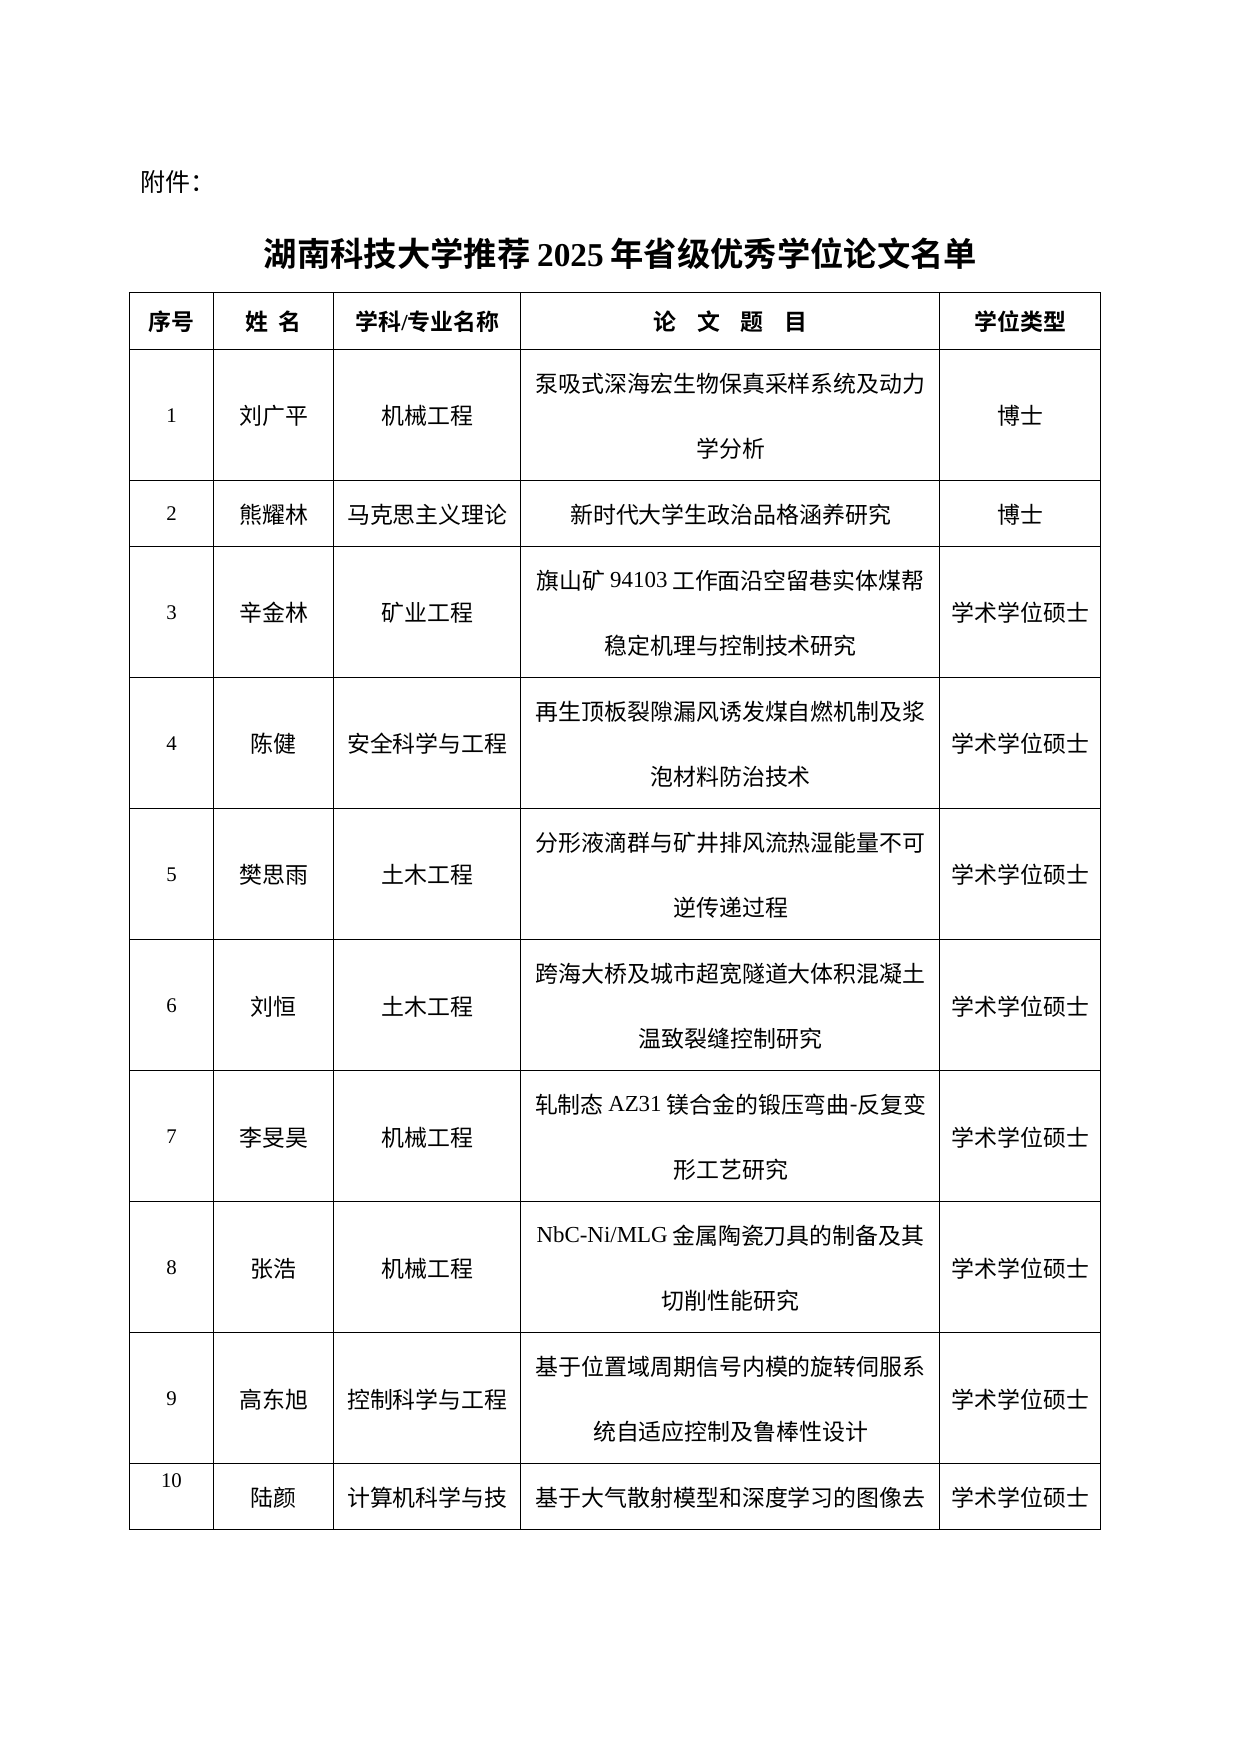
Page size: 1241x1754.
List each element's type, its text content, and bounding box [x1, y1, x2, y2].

table_cell 机械工程 [334, 1071, 520, 1201]
table_header 学科/专业名称 [334, 293, 520, 349]
table_cell 再生顶板裂隙漏风诱发煤自燃机制及浆泡材料防治技术 [521, 678, 939, 808]
table_cell 计算机科学与技术 [334, 1464, 520, 1529]
table_cell 5 [130, 809, 213, 939]
table_cell 博士 [940, 481, 1100, 546]
table_cell 陆颜 [214, 1464, 333, 1529]
table_cell 机械工程 [334, 1202, 520, 1332]
table_cell 4 [130, 678, 213, 808]
table_cell 6 [130, 940, 213, 1070]
table_cell 博士 [940, 350, 1100, 480]
table_cell 安全科学与工程 [334, 678, 520, 808]
table_cell 高东旭 [214, 1333, 333, 1463]
table_cell 10 [130, 1464, 213, 1529]
table_cell 土木工程 [334, 940, 520, 1070]
table_cell 跨海大桥及城市超宽隧道大体积混凝土温致裂缝控制研究 [521, 940, 939, 1070]
table_cell 轧制态AZ31镁合金的锻压弯曲-反复变形工艺研究 [521, 1071, 939, 1201]
table_cell 学术学位硕士 [940, 678, 1100, 808]
table_cell 7 [130, 1071, 213, 1201]
table_cell 学术学位硕士 [940, 1202, 1100, 1332]
table_header 学位类型 [940, 293, 1100, 349]
table_cell 辛金林 [214, 547, 333, 677]
table_cell 张浩 [214, 1202, 333, 1332]
table_cell 学术学位硕士 [940, 809, 1100, 939]
table_cell 9 [130, 1333, 213, 1463]
table_cell 学术学位硕士 [940, 1071, 1100, 1201]
table_cell 2 [130, 481, 213, 546]
table_header 序号 [130, 293, 213, 349]
table_cell 8 [130, 1202, 213, 1332]
table_cell 马克思主义理论 [334, 481, 520, 546]
table_cell 刘广平 [214, 350, 333, 480]
table_header 姓 名 [214, 293, 333, 349]
table_cell 1 [130, 350, 213, 480]
table_cell 3 [130, 547, 213, 677]
table_cell 分形液滴群与矿井排风流热湿能量不可逆传递过程 [521, 809, 939, 939]
table_cell 学术学位硕士 [940, 1464, 1100, 1529]
table_cell 樊思雨 [214, 809, 333, 939]
table_cell 新时代大学生政治品格涵养研究 [521, 481, 939, 546]
table_cell 学术学位硕士 [940, 547, 1100, 677]
table_header 论 文 题 目 [521, 293, 939, 349]
table_cell 矿业工程 [334, 547, 520, 677]
table_cell 机械工程 [334, 350, 520, 480]
table_cell 李旻昊 [214, 1071, 333, 1201]
text 附件： [141, 162, 1100, 198]
table_cell 基于位置域周期信号内模的旋转伺服系统自适应控制及鲁棒性设计 [521, 1333, 939, 1463]
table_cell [521, 1464, 939, 1529]
table_cell 熊耀林 [214, 481, 333, 546]
table_cell 刘恒 [214, 940, 333, 1070]
table_cell 学术学位硕士 [940, 1333, 1100, 1463]
table_cell 旗山矿94103工作面沿空留巷实体煤帮稳定机理与控制技术研究 [521, 547, 939, 677]
text 湖南科技大学推荐2025年省级优秀学位论文名单 [141, 227, 1100, 276]
table_cell 学术学位硕士 [940, 940, 1100, 1070]
table_cell 土木工程 [334, 809, 520, 939]
table_cell 陈健 [214, 678, 333, 808]
table_cell NbC-Ni/MLG金属陶瓷刀具的制备及其切削性能研究 [521, 1202, 939, 1332]
table_cell 泵吸式深海宏生物保真采样系统及动力学分析 [521, 350, 939, 480]
table_cell 控制科学与工程 [334, 1333, 520, 1463]
